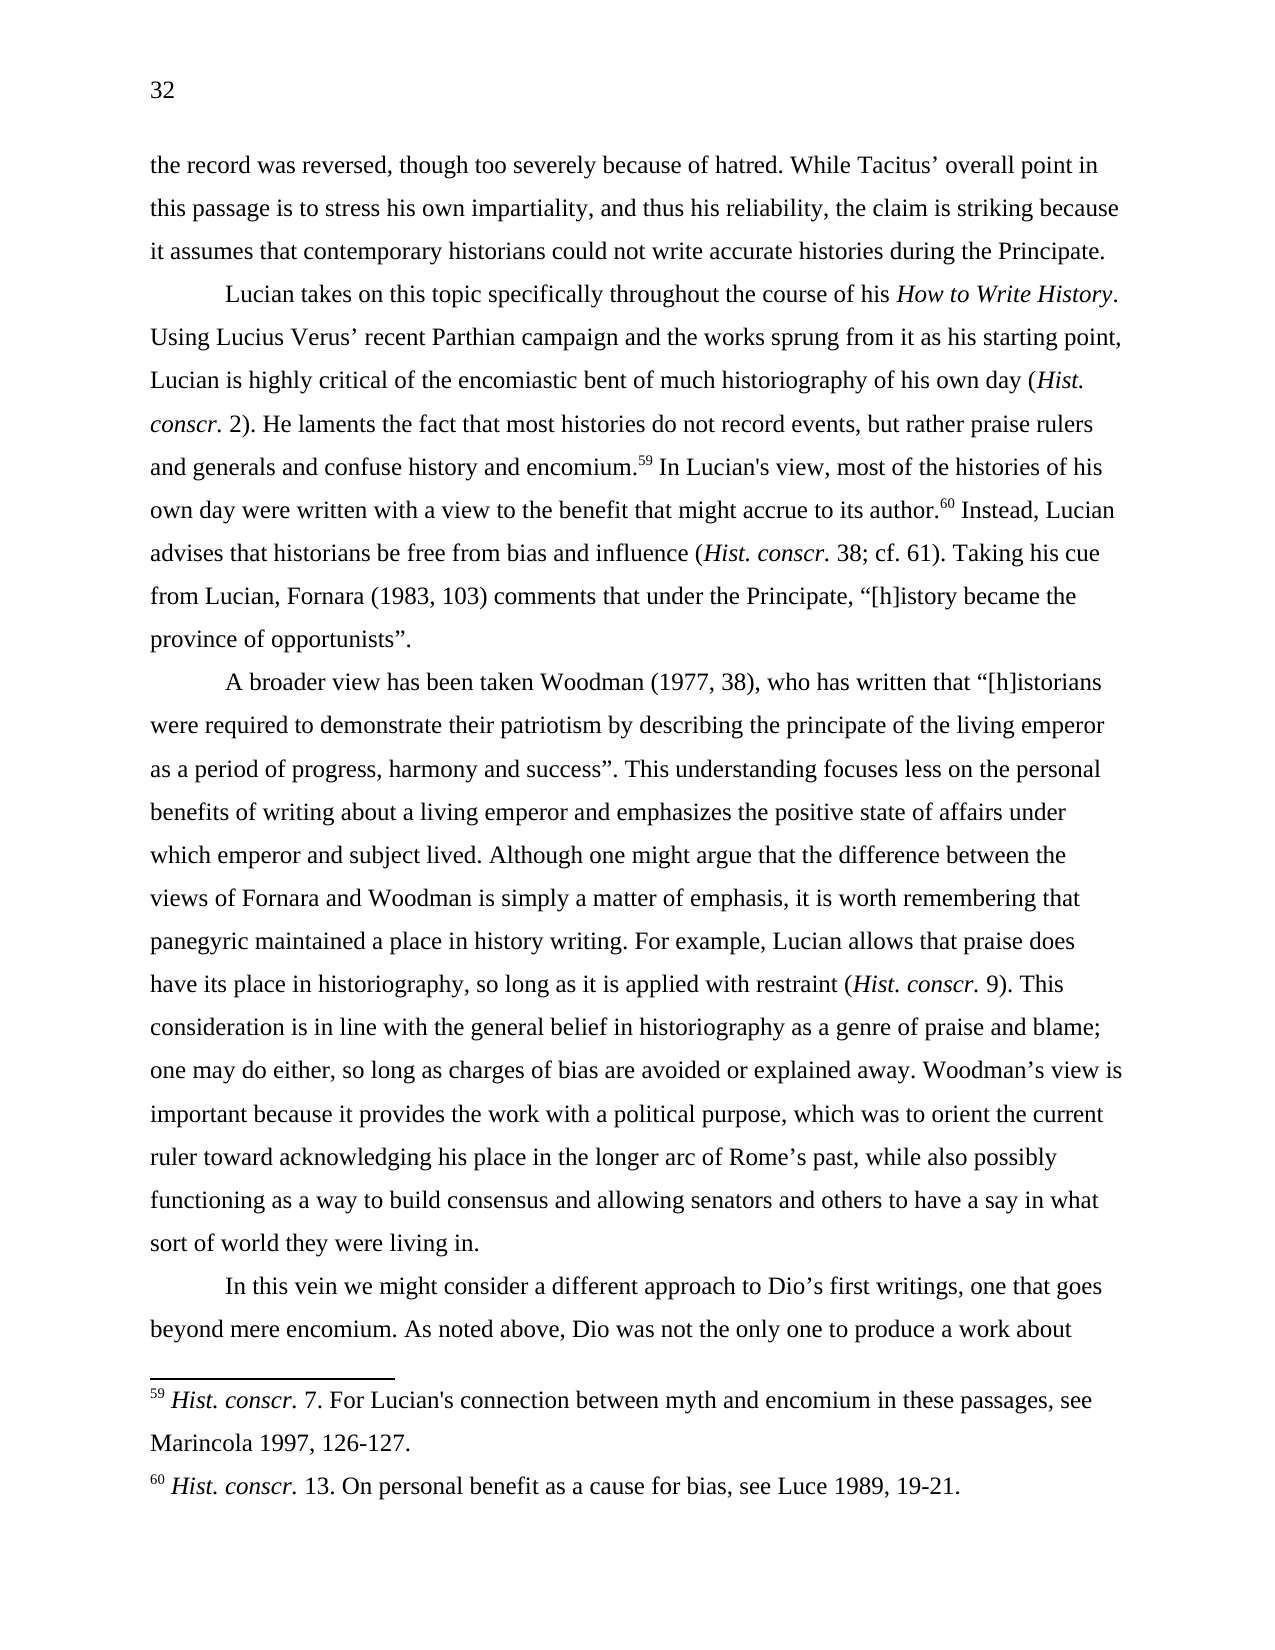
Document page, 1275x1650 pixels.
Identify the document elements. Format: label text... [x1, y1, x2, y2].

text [150, 150, 1125, 265]
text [150, 1271, 1125, 1343]
text Lucian takes on this topic specifically throughout the course of his How to Write History. Using Lucius Verus’ recent Parthian campaign and the works sprung from it as his starting point, Lucian is highly critical of the encomiastic bent of much historiography of his own day (Hist. conscr. 2). He laments the fact that most histories do not record events, but rather praise rulers and generals and confuse history and encomium. In Lucian's view, most of the histories of his own day were written with a view to the benefit that might accrue to its author. Instead, Lucian advises that historians be free from bias and influence (Hist. conscr. 38; cf. 61). Taking his cue from Lucian, Fornara (1983, 103) comments that under the Principate, “[h]istory became the province of opportunists”. [150, 279, 1125, 653]
text A broader view has been taken Woodman (1977, 38), who has written that “[h]istorians were required to demonstrate their patriotism by describing the principate of the living emperor as a period of progress, harmony and success”. This understanding focuses less on the personal benefits of writing about a living emperor and emphasizes the positive state of affairs under which emperor and subject lived. Although one might argue that the difference between the views of Fornara and Woodman is simply a matter of emphasis, it is worth remembering that panegyric maintained a place in history writing. For example, Lucian allows that praise does have its place in historiography, so long as it is applied with restraint (Hist. conscr. 9). This consideration is in line with the general belief in historiography as a genre of praise and blame; one may do either, so long as charges of bias are avoided or explained away. Woodman’s view is important because it provides the work with a political purpose, which was to orient the current ruler toward acknowledging his place in the longer arc of Rome’s past, while also possibly functioning as a way to build consensus and allowing senators and others to have a say in what sort of world they were living in. [150, 667, 1125, 1257]
